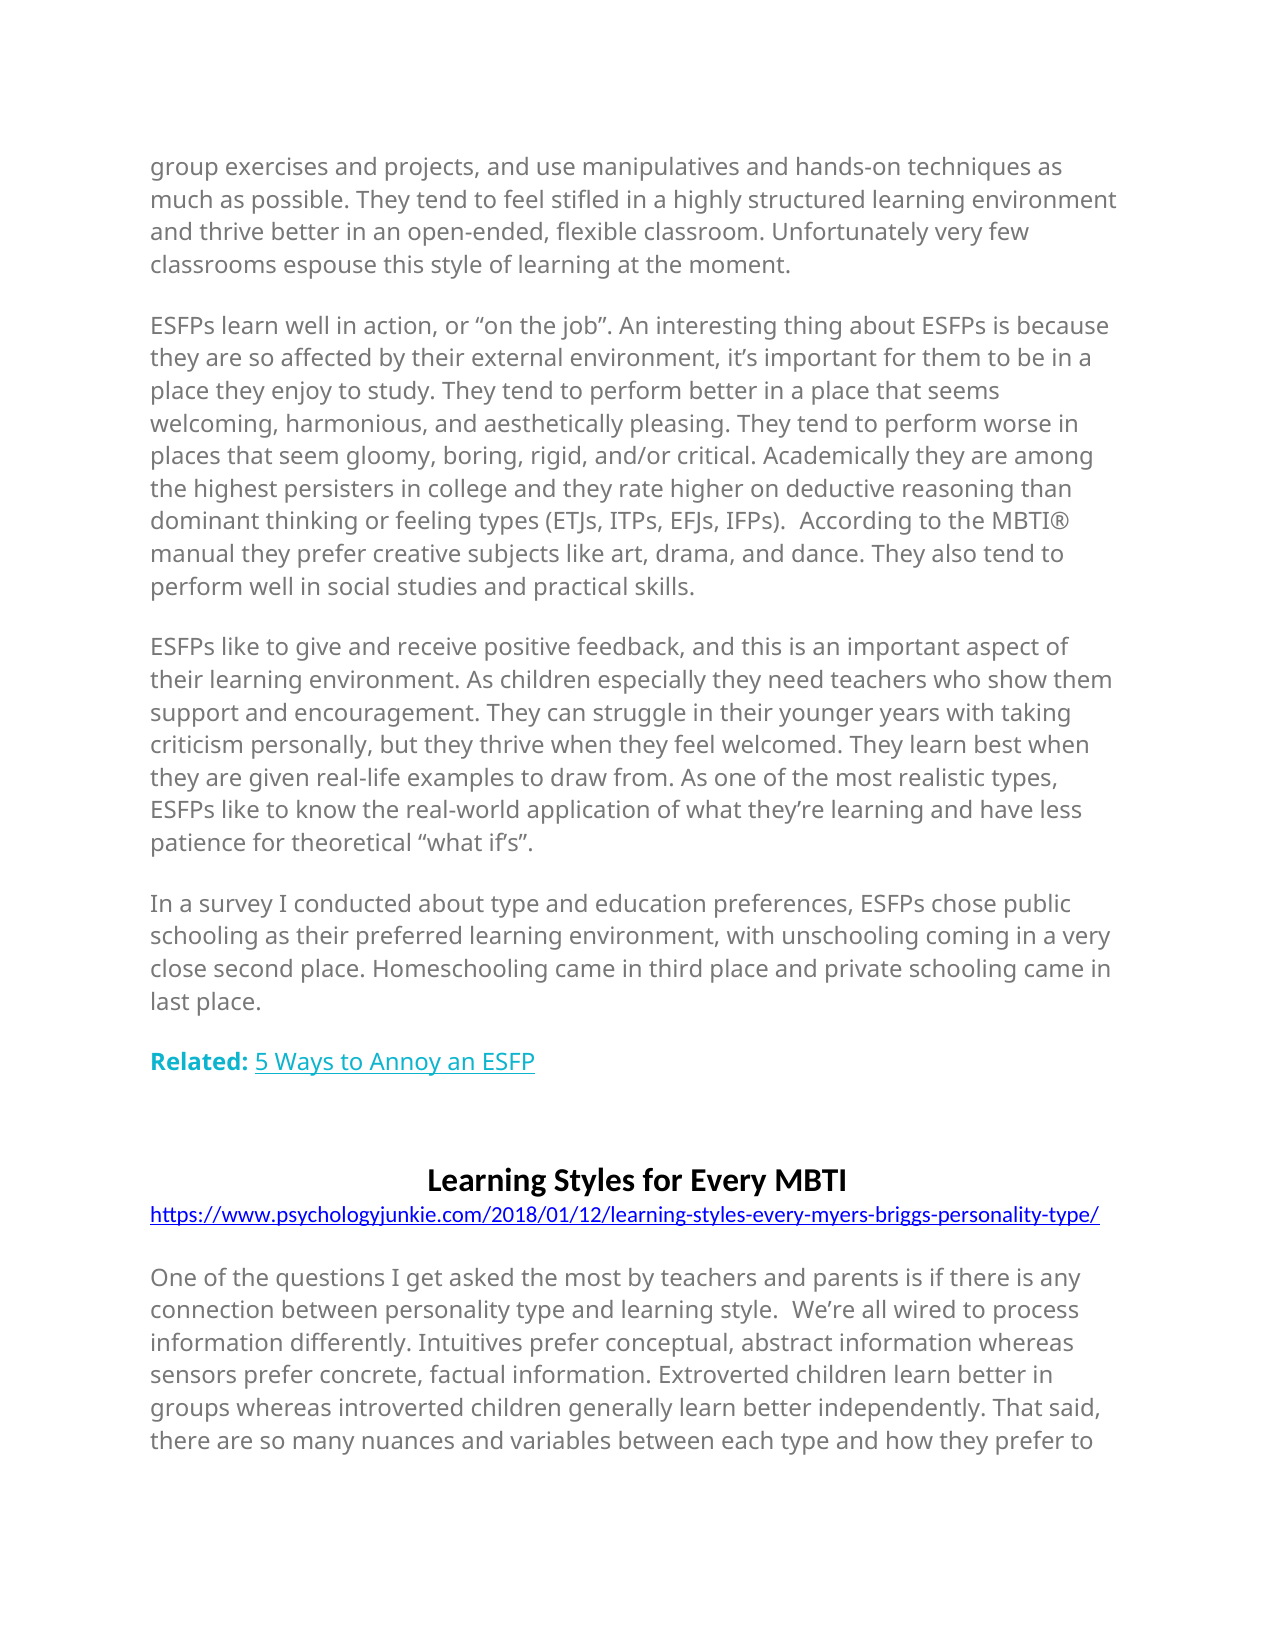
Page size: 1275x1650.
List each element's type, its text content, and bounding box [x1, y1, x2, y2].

text ESFPs learn well in action, or “on the job”. An interesting thing about ESFPs is because they are so affected by their external environment, it’s important for them to be in a place they enjoy to study. They tend to perform better in a place that seems welcoming, harmonious, and aesthetically pleasing. They tend to perform worse in places that seem gloomy, boring, rigid, and/or critical. Academically they are among the highest persisters in college and they rate higher on deductive reasoning than dominant thinking or feeling types (ETJs, ITPs, EFJs, IFPs). According to the MBTI® manual they prefer creative subjects like art, drama, and dance. They also tend to perform well in social studies and practical skills. [150, 308, 1125, 602]
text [150, 1260, 1125, 1456]
text https://www.psychologyjunkie.com/2018/01/12/learning-styles-every-myers-briggs-personality-type/ [150, 1200, 1125, 1228]
text ESFPs like to give and receive positive feedback, and this is an important aspect of their learning environment. As children especially they need teachers who show them support and encouragement. They can struggle in their younger years with taking criticism personally, but they thrive when they feel welcomed. They learn best when they are given real-life examples to draw from. As one of the most realistic types, ESFPs like to know the real-world application of what they’re learning and have less patience for theoretical “what if’s”. [150, 630, 1125, 858]
text In a survey I conducted about type and education preferences, ESFPs chose public schooling as their preferred learning environment, with unschooling coming in a very close second place. Homeschooling came in third place and private schooling came in last place. [150, 886, 1125, 1017]
text Related: 5 Ways to Annoy an ESFP [150, 1045, 1125, 1078]
text Learning Styles for Every MBTI [150, 1159, 1125, 1200]
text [150, 150, 1125, 280]
